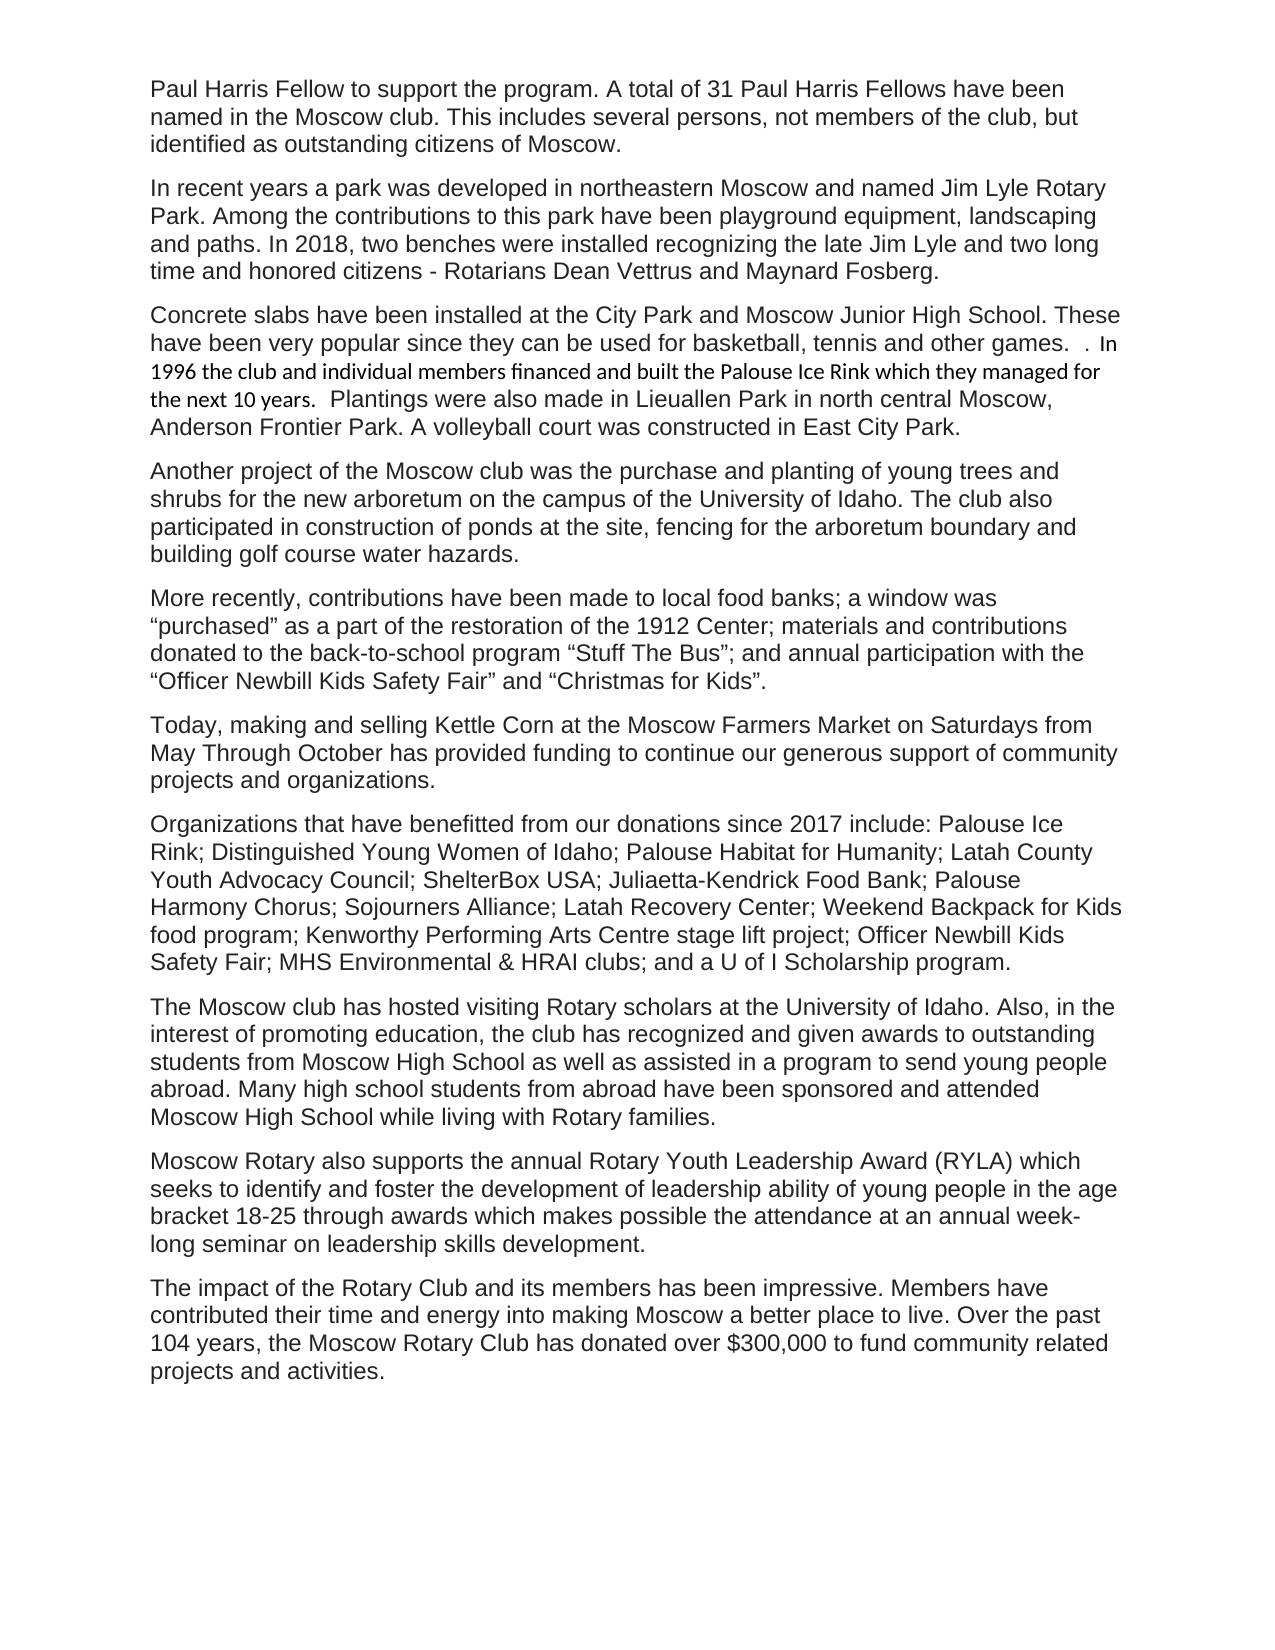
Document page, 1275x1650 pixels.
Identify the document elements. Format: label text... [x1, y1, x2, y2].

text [150, 75, 1125, 158]
text In recent years a park was developed in northeastern Moscow and named Jim Lyle Rotary Park. Among the contributions to this park have been playground equipment, landscaping and paths. In 2018, two benches were installed recognizing the late Jim Lyle and two long time and honored citizens - Rotarians Dean Vettrus and Maynard Fosberg. [150, 174, 1125, 285]
text More recently, contributions have been made to local food banks; a window was “purchased” as a part of the restoration of the 1912 Center; materials and contributions donated to the back-to-school program “Stuff The Bus”; and annual participation with the “Officer Newbill Kids Safety Fair” and “Christmas for Kids”. [150, 584, 1125, 694]
text Concrete slabs have been installed at the City Park and Moscow Junior High School. These have been very popular since they can be used for basketball, tennis and other games. . In 1996 the club and individual members financed and built the Palouse Ice Rink which they managed for the next 10 years. Plantings were also made in Lieuallen Park in north central Moscow, Anderson Frontier Park. A volleyball court was constructed in East City Park. [150, 301, 1125, 441]
text Today, making and selling Kettle Corn at the Moscow Farmers Market on Saturdays from May Through October has provided funding to continue our generous support of community projects and organizations. [150, 711, 1125, 794]
text Organizations that have benefitted from our donations since 2017 include: Palouse Ice Rink; Distinguished Young Women of Idaho; Palouse Habitat for Humanity; Latah County Youth Advocacy Council; ShelterBox USA; Juliaetta-Kendrick Food Bank; Palouse Harmony Chorus; Sojourners Alliance; Latah Recovery Center; Weekend Backpack for Kids food program; Kenworthy Performing Arts Centre stage lift project; Officer Newbill Kids Safety Fair; MHS Environmental & HRAI clubs; and a U of I Scholarship program. [150, 810, 1125, 976]
text The Moscow club has hosted visiting Rotary scholars at the University of Idaho. Also, in the interest of promoting education, the club has recognized and given awards to outstanding students from Moscow High School as well as assisted in a program to send young people abroad. Many high school students from abroad have been sponsored and attended Moscow High School while living with Rotary families. [150, 992, 1125, 1130]
text The impact of the Rotary Club and its members has been impressive. Members have contributed their time and energy into making Moscow a better place to live. Over the past 104 years, the Moscow Rotary Club has donated over $300,000 to fund community related projects and activities. [150, 1274, 1125, 1384]
text Moscow Rotary also supports the annual Rotary Youth Leadership Award (RYLA) which seeks to identify and foster the development of leadership ability of young people in the age bracket 18-25 through awards which makes possible the attendance at an annual week-long seminar on leadership skills development. [150, 1147, 1125, 1257]
text Another project of the Moscow club was the purchase and planting of young trees and shrubs for the new arboretum on the campus of the University of Idaho. The club also participated in construction of ponds at the site, fencing for the arboretum boundary and building golf course water hazards. [150, 457, 1125, 568]
